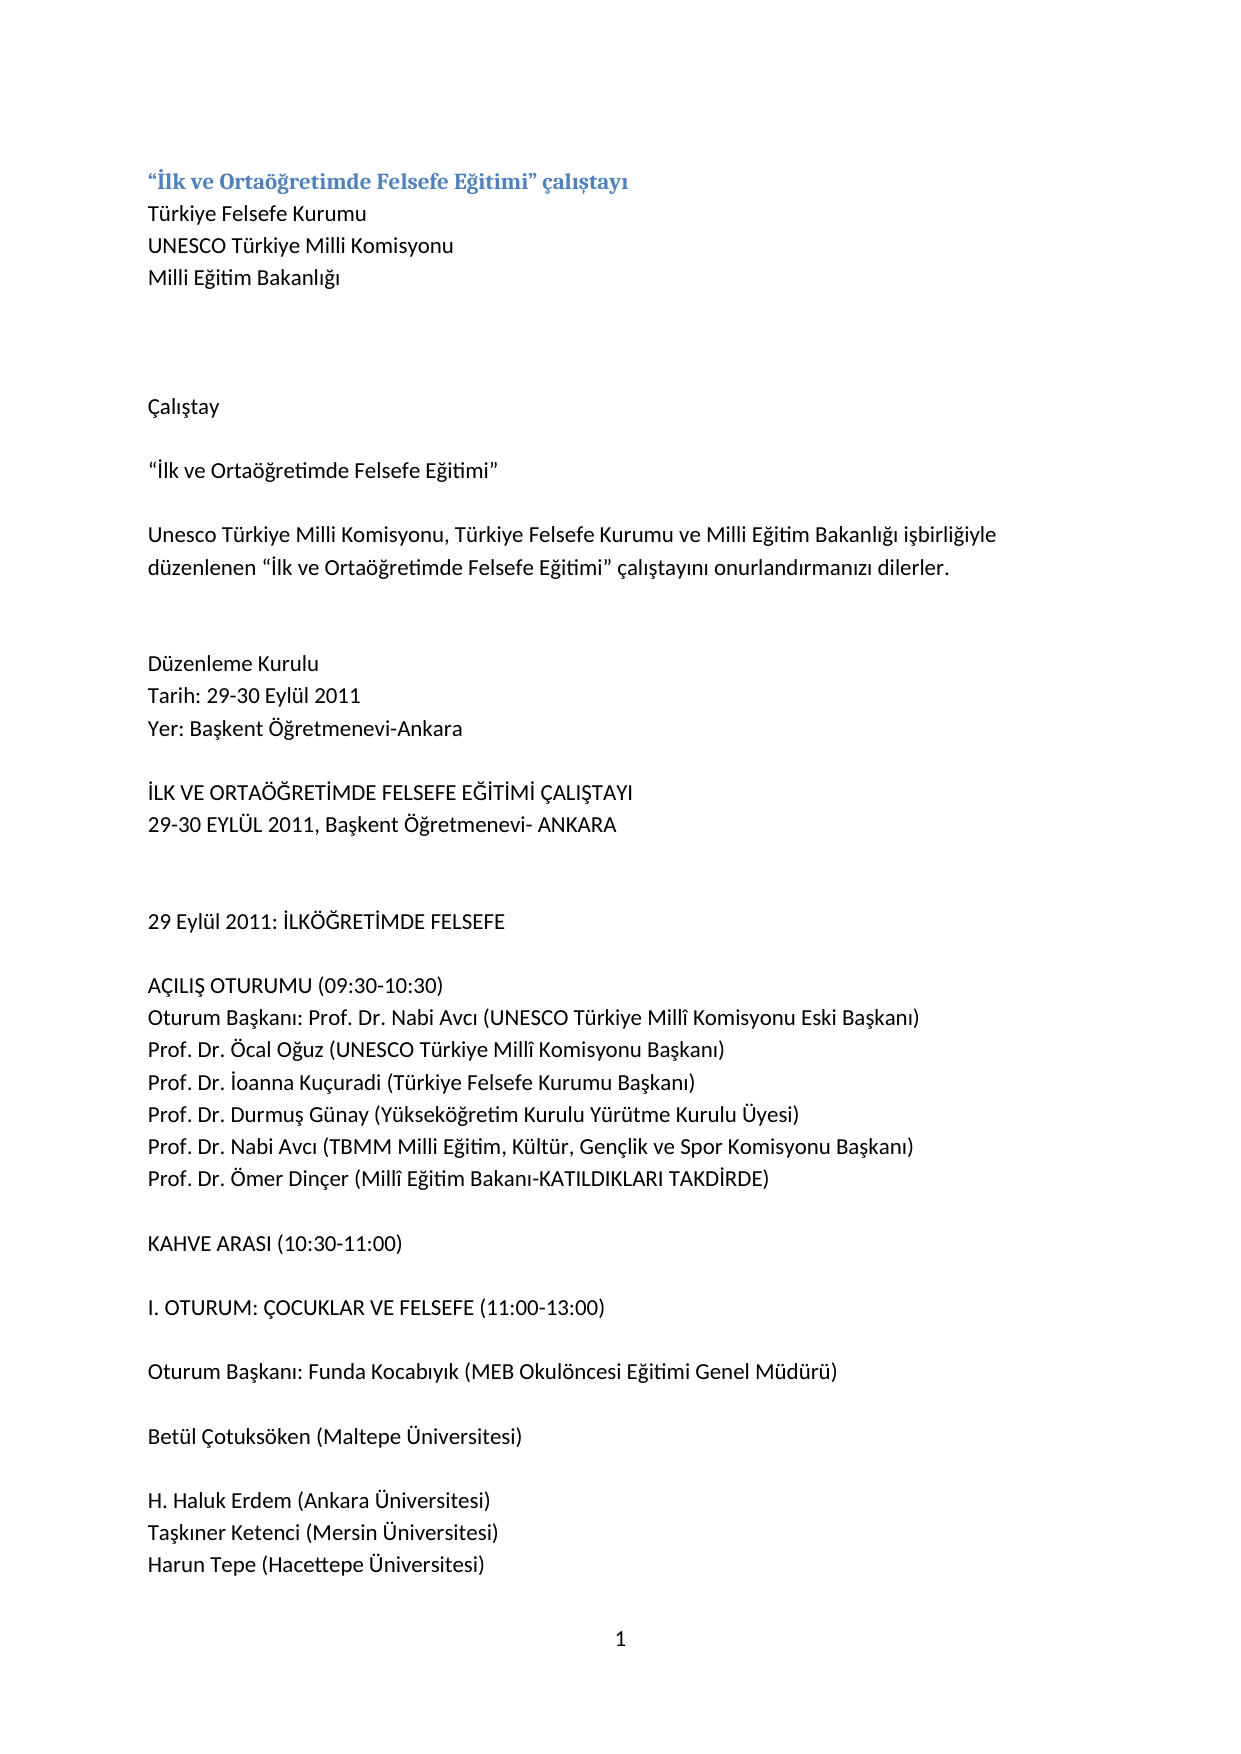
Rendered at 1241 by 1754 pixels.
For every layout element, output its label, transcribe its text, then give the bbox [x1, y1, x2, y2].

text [148, 199, 1093, 1578]
subtitle “İlk ve Ortaöğretimde Felsefe Eğitimi” çalıştayı [148, 168, 1093, 195]
